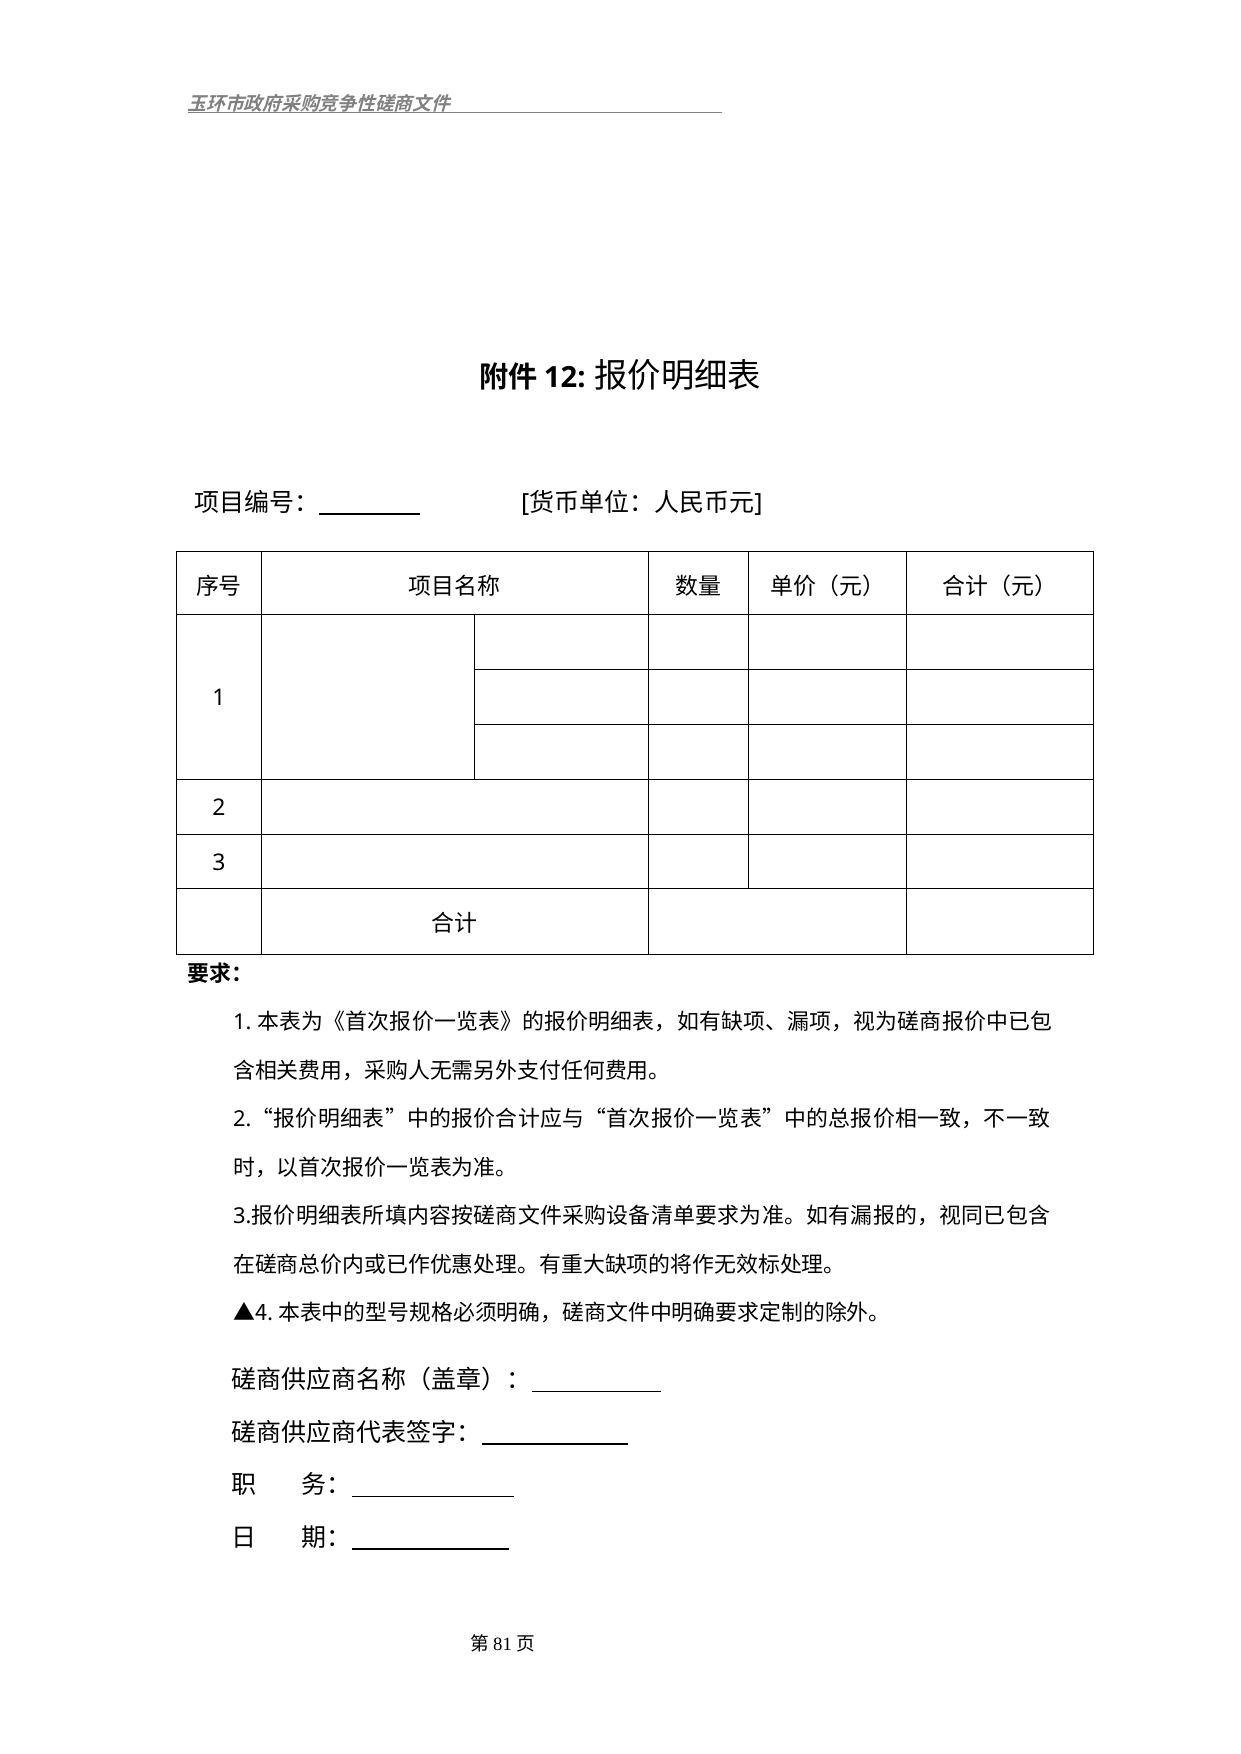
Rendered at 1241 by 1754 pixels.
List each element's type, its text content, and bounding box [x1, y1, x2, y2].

table_cell [907, 670, 1093, 724]
table_cell [475, 670, 648, 724]
table_cell [749, 780, 906, 833]
table_cell [649, 615, 748, 669]
table_cell [262, 835, 648, 888]
text 职 务： [187, 1464, 1053, 1501]
subtitle 附件12: 报价明细表 [187, 341, 1053, 406]
text 要求： [187, 955, 1053, 988]
text 1. 本表为《首次报价一览表》的报价明细表，如有缺项、漏项，视为磋商报价中已包含相关费用，采购人无需另外支付任何费用。 [233, 1004, 1053, 1085]
table_cell [649, 780, 748, 833]
table_cell [177, 889, 261, 954]
table_cell 1 [177, 615, 261, 779]
table_header 项目名称 [262, 552, 648, 614]
table_cell 合计 [262, 889, 648, 954]
text 磋商供应商名称（盖章）： [187, 1359, 1053, 1396]
table_header 数量 [649, 552, 748, 614]
table_cell [649, 835, 748, 888]
table_cell [649, 889, 906, 954]
table_cell [475, 615, 648, 669]
table_cell [749, 670, 906, 724]
table_cell [475, 725, 648, 779]
table_cell [262, 780, 648, 833]
table_cell 3 [177, 835, 261, 888]
table_cell [907, 615, 1093, 669]
text 2.“报价明细表”中的报价合计应与“首次报价一览表”中的总报价相一致，不一致时，以首次报价一览表为准。 [233, 1101, 1053, 1182]
table_header 合计（元） [907, 552, 1093, 614]
table_cell [907, 835, 1093, 888]
table_cell [262, 615, 474, 779]
text 磋商供应商代表签字： [187, 1412, 1053, 1448]
table_cell [907, 889, 1093, 954]
table_cell [907, 725, 1093, 779]
table_cell [649, 670, 748, 724]
table_cell [749, 615, 906, 669]
text 3.报价明细表所填内容按磋商文件采购设备清单要求为准。如有漏报的，视同已包含在磋商总价内或已作优惠处理。有重大缺项的将作无效标处理。 [233, 1198, 1053, 1279]
table_header 序号 [177, 552, 261, 614]
table_cell [749, 725, 906, 779]
table_cell 2 [177, 780, 261, 833]
text 项目编号： [货币单位：人民币元] [187, 468, 1053, 533]
table_cell [749, 835, 906, 888]
text 日 期： [187, 1517, 1053, 1553]
text ▲4. 本表中的型号规格必须明确，磋商文件中明确要求定制的除外。 [233, 1295, 1053, 1327]
table_cell [649, 725, 748, 779]
table_cell [907, 780, 1093, 833]
table_header 单价（元） [749, 552, 906, 614]
